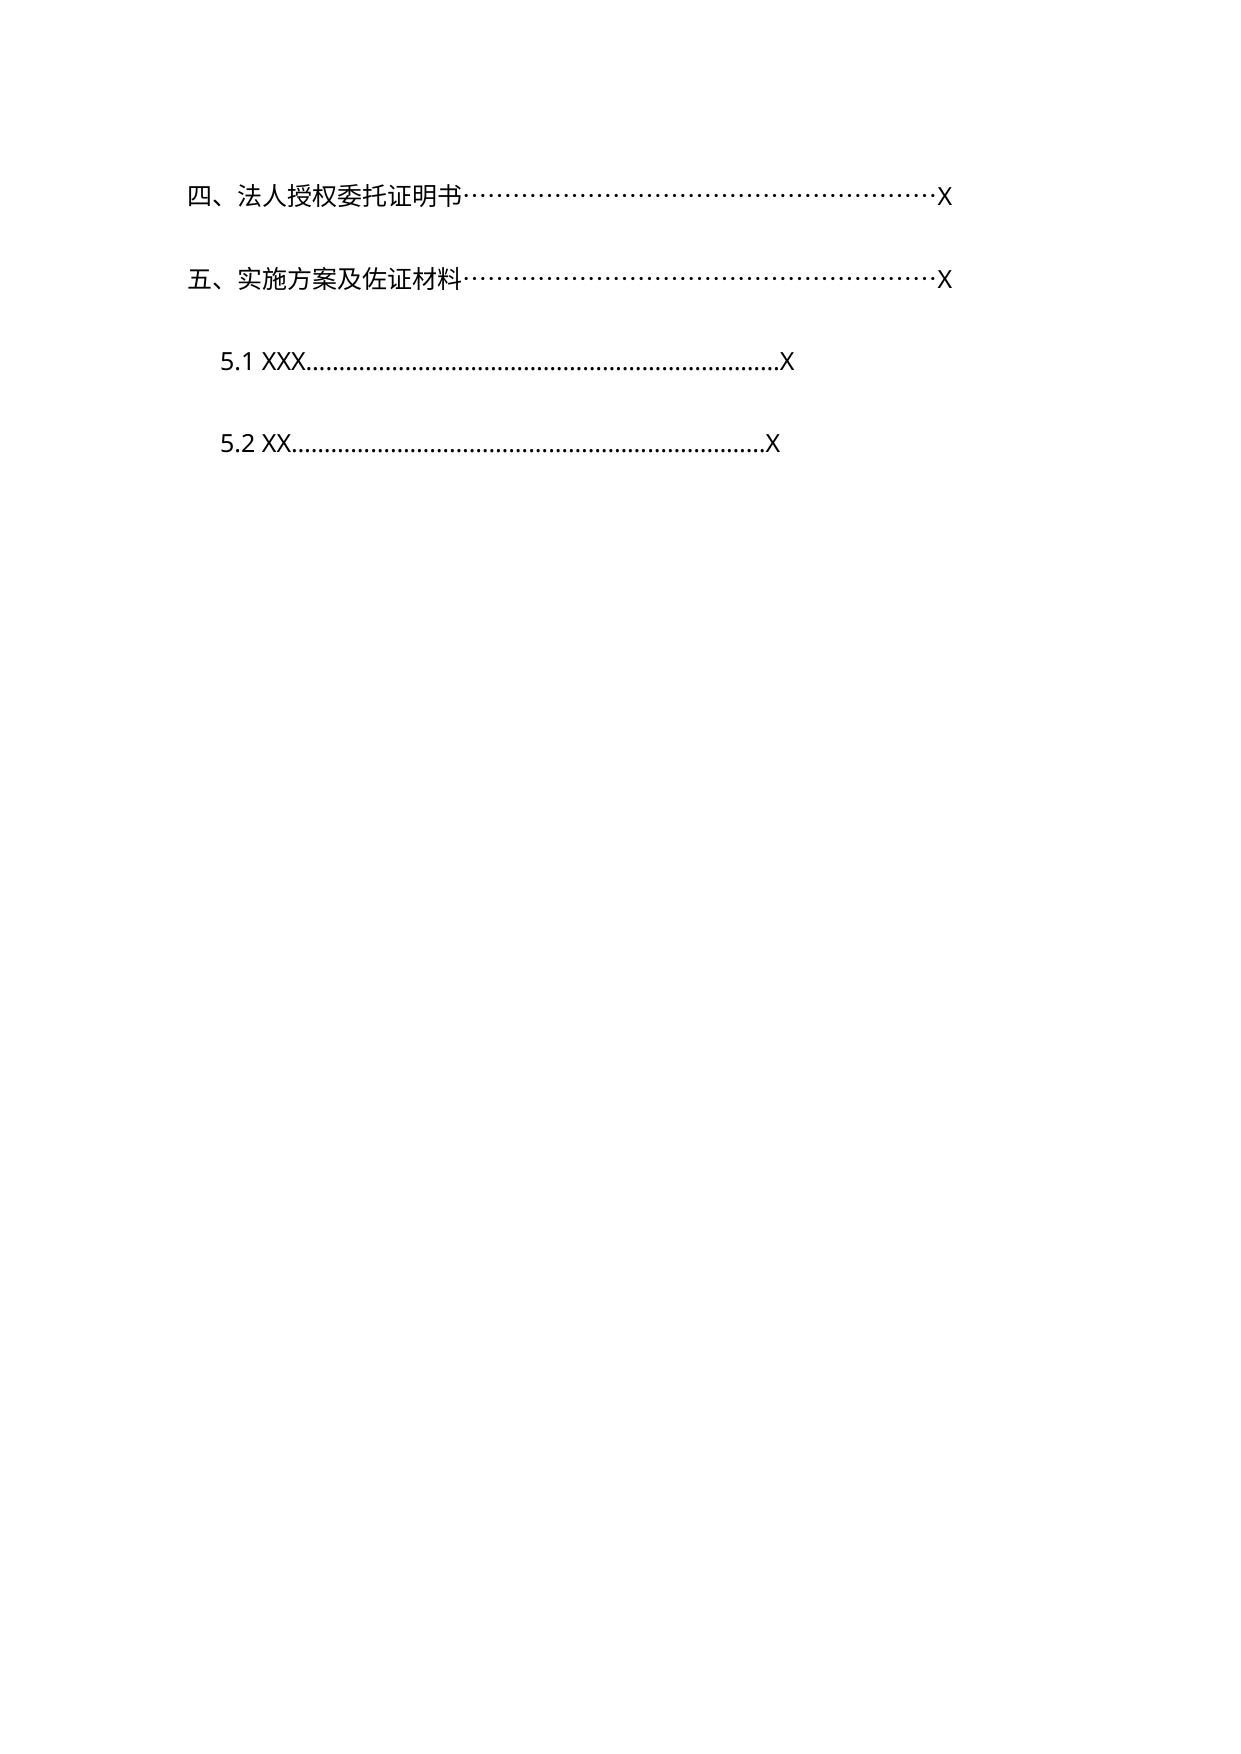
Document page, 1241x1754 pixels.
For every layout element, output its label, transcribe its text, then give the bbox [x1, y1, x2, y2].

text 5.2 XX………………………………………………………………X [187, 410, 1053, 475]
text 5.1 XXX………………………………………………………………X [187, 328, 1053, 393]
text 四、法人授权委托证明书…………………………………………………X [187, 162, 1053, 227]
text 五、实施方案及佐证材料…………………………………………………X [187, 245, 1053, 310]
